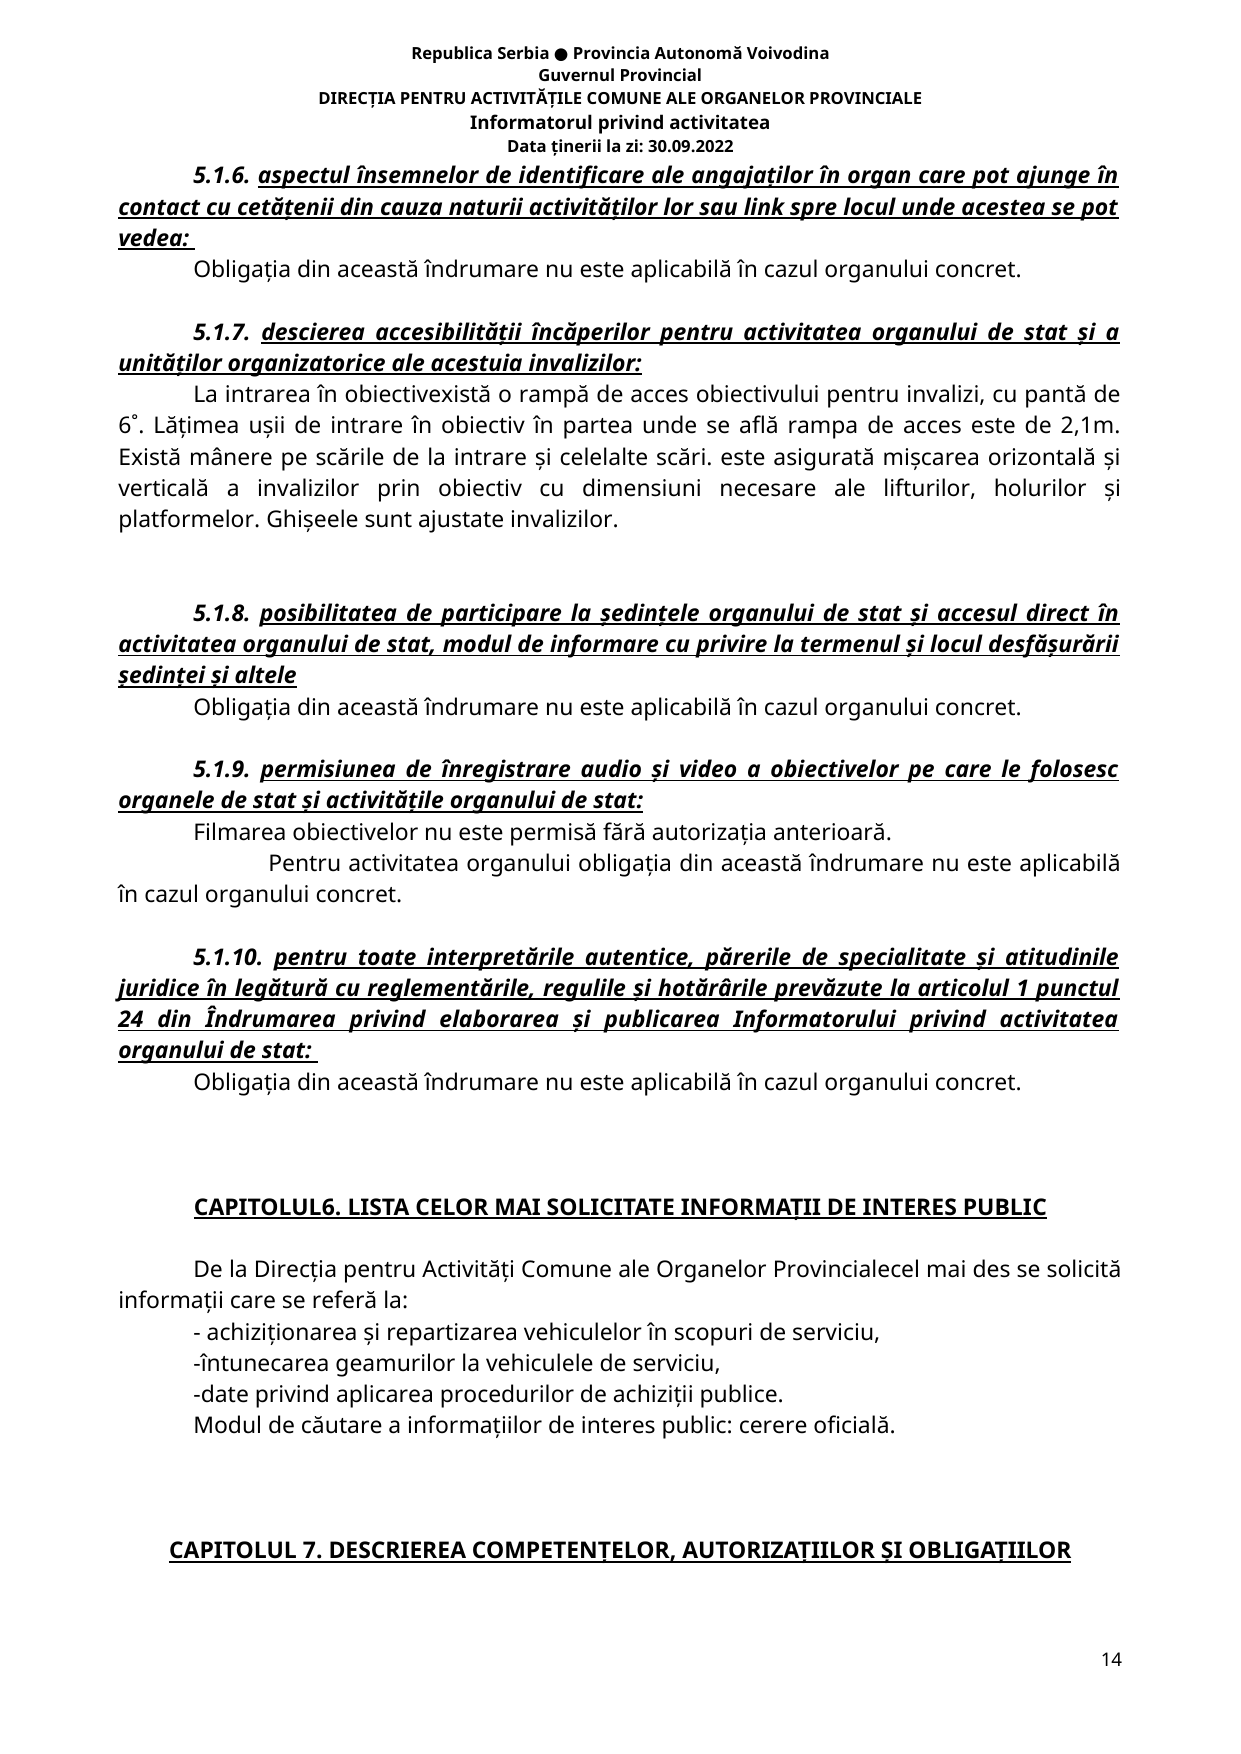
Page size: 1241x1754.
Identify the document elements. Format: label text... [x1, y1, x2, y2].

subtitle CAPITOLUL 7. DESCRIEREA COMPETENŢELOR, AUTORIZAŢIILOR ŞI OBLIGAŢIILOR [118, 1534, 1122, 1566]
text - achiziţionarea şi repartizarea vehiculelor în scopuri de serviciu, [118, 1316, 1122, 1347]
text -întunecarea geamurilor la vehiculele de serviciu, [118, 1347, 1122, 1378]
text Modul de căutare a informaţiilor de interes public: cerere oficială. [118, 1409, 1122, 1441]
text 5.1.8. posibilitatea de participare la şedinţele organului de stat şi accesul direct în activitatea organului de stat, modul de informare cu privire la termenul şi locul desfăşurării şedinţei şi altele [118, 597, 1122, 691]
text Filmarea obiectivelor nu este permisă fără autorizaţia anterioară. [118, 816, 1122, 847]
text Obligaţia din această îndrumare nu este aplicabilă în cazul organului concret. [118, 1066, 1122, 1097]
text 5.1.6. aspectul însemnelor de identificare ale angajaţilor în organ care pot ajunge în contact cu cetăţenii din cauza naturii activităţilor lor sau link spre locul unde acestea se pot vedea: [118, 159, 1122, 253]
text La intrarea în obiectivexistă o rampă de acces obiectivului pentru invalizi, cu pantă de 6˚. Lăţimea uşii de intrare în obiectiv în partea unde se află rampa de acces este de 2,1m. Există mânere pe scările de la intrare şi celelalte scări. este asigurată mişcarea orizontală şi verticală a invalizilor prin obiectiv cu dimensiuni necesare ale lifturilor, holurilor şi platformelor. Ghişeele sunt ajustate invalizilor. [118, 378, 1122, 534]
text 5.1.10. pentru toate interpretările autentice, părerile de specialitate şi atitudinile juridice în legătură cu reglementările, regulile şi hotărârile prevăzute la articolul 1 punctul 24 din Îndrumarea privind elaborarea şi publicarea Informatorului privind activitatea organului de stat: [118, 941, 1122, 1066]
text Obligaţia din această îndrumare nu este aplicabilă în cazul organului concret. [118, 253, 1122, 284]
text 5.1.9. permisiunea de înregistrare audio şi video a obiectivelor pe care le folosesc organele de stat şi activităţile organului de stat: [118, 753, 1122, 816]
text Obligaţia din această îndrumare nu este aplicabilă în cazul organului concret. [118, 691, 1122, 722]
subtitle CAPITOLUL6. LISTA CELOR MAI SOLICITATE INFORMAŢII DE INTERES PUBLIC [118, 1191, 1122, 1222]
text De la Direcţia pentru Activităţi Comune ale Organelor Provincialecel mai des se solicită informaţii care se referă la: [118, 1253, 1122, 1316]
text Pentru activitatea organului obligaţia din această îndrumare nu este aplicabilă în cazul organului concret. [118, 847, 1122, 909]
text 5.1.7. descierea accesibilităţii încăperilor pentru activitatea organului de stat şi a unităţilor organizatorice ale acestuia invalizilor: [118, 316, 1122, 378]
text -date privind aplicarea procedurilor de achiziţii publice. [118, 1378, 1122, 1409]
